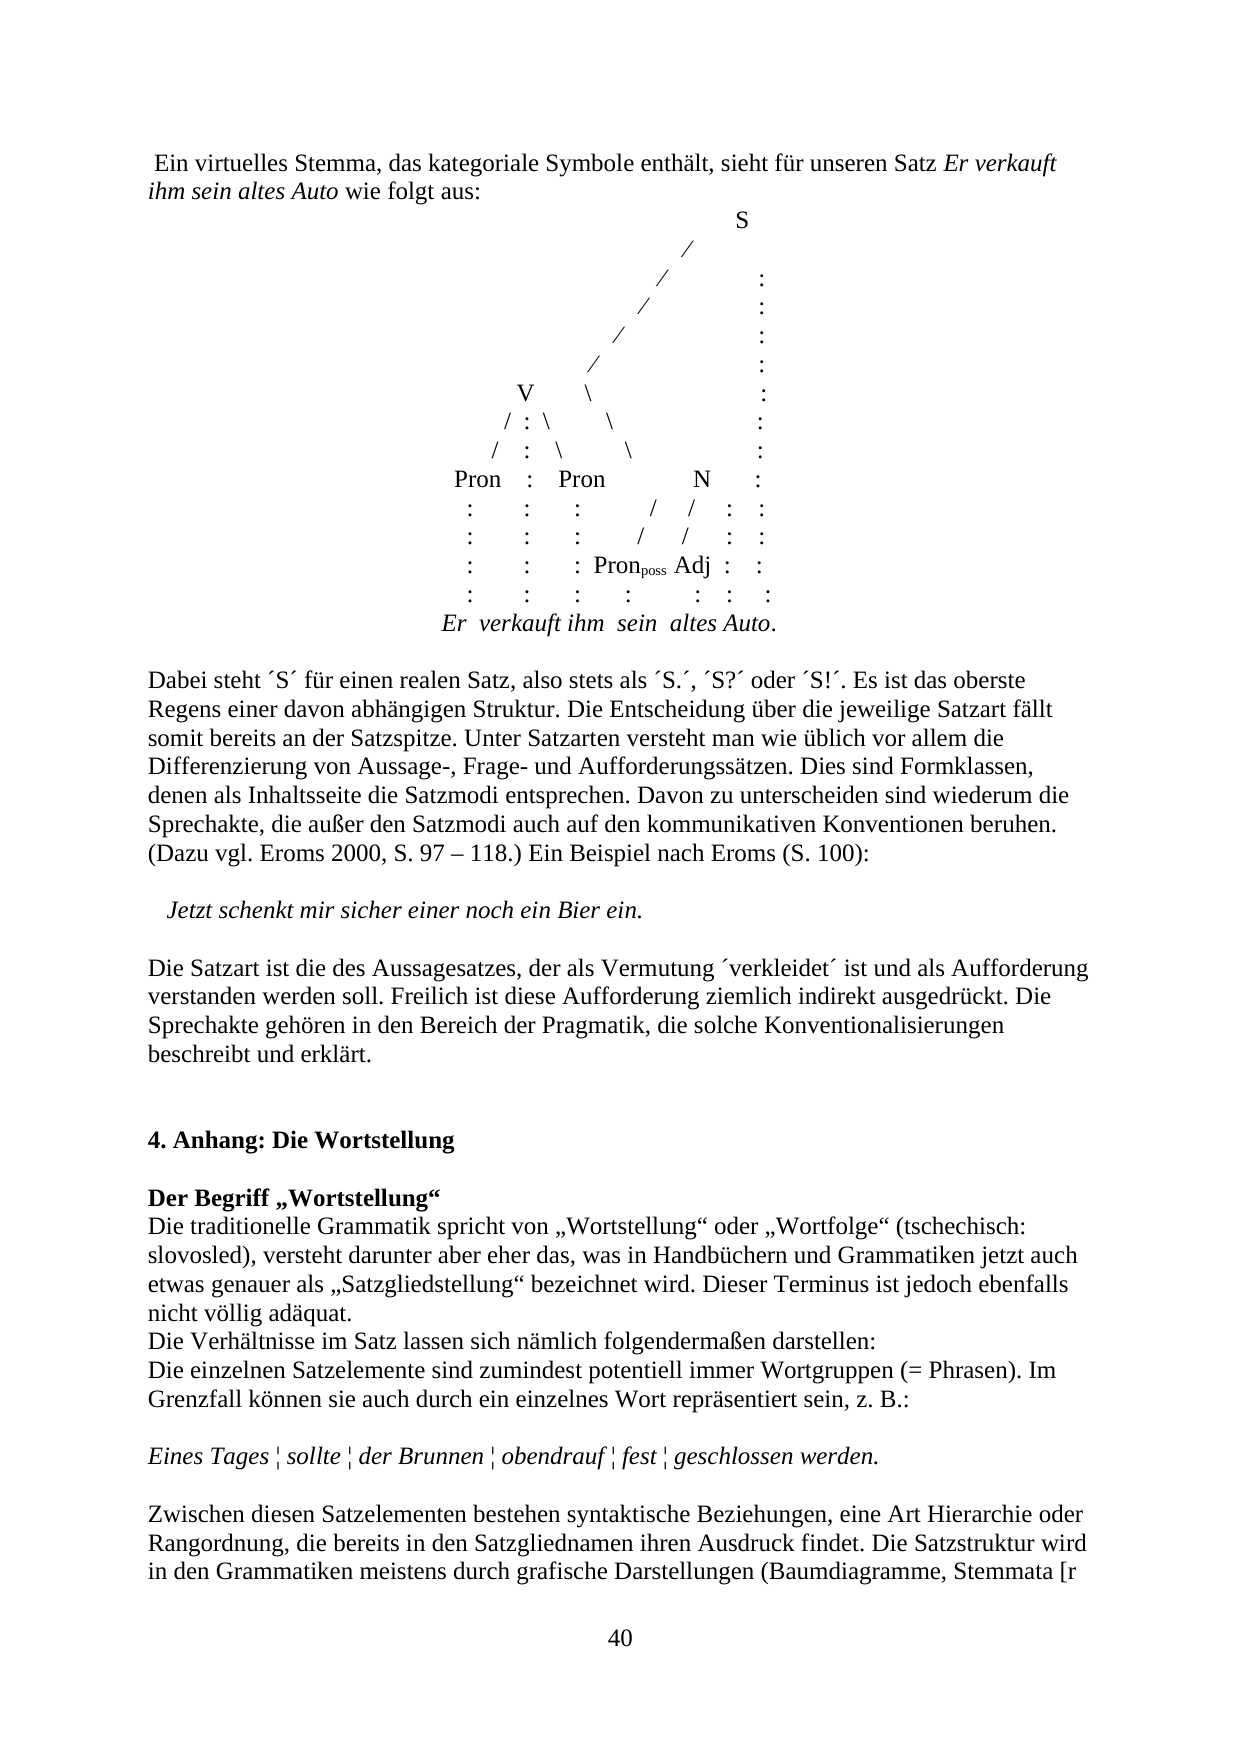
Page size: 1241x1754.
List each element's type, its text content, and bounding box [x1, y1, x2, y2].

text : : : : : : : [148, 579, 1093, 608]
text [148, 1499, 1093, 1585]
text : : : Pronposs Adj : : [148, 550, 1093, 579]
text S [148, 205, 1093, 234]
text / : \ \ : [148, 435, 1093, 464]
text Die traditionelle Grammatik spricht von „Wortstellung“ oder „Wortfolge“ (tschechisch: slovosled), versteht darunter aber eher das, was in Handbüchern und Grammatiken jetzt auch etwas genauer als „Satzgliedstellung“ bezeichnet wird. Dieser Terminus ist jedoch ebenfalls nicht völlig adäquat. [148, 1211, 1093, 1326]
text Die einzelnen Satzelemente sind zumindest potentiell immer Wortgruppen (= Phrasen). Im Grenzfall können sie auch durch ein einzelnes Wort repräsentiert sein, z. B.: [148, 1355, 1093, 1413]
text / : \ \ : [148, 406, 1093, 435]
text 4. Anhang: Die Wortstellung [148, 1125, 1093, 1154]
text : : : / / : : [148, 493, 1093, 521]
text Eines Tages ¦ sollte ¦ der Brunnen ¦ obendrauf ¦ fest ¦ geschlossen werden. [148, 1441, 1093, 1470]
text Er verkauft ihm sein altes Auto. [148, 608, 1093, 636]
text ⁄ : [148, 349, 1093, 378]
text Dabei steht ´S´ für einen realen Satz, also stets als ´S.´, ´S?´ oder ´S!´. Es ist das oberste Regens einer davon abhängigen Struktur. Die Entscheidung über die jeweilige Satzart fällt somit bereits an der Satzspitze. Unter Satzarten versteht man wie üblich vor allem die Differenzierung von Aussage-, Frage- und Aufforderungssätzen. Dies sind Formklassen, denen als Inhaltsseite die Satzmodi entsprechen. Davon zu unterscheiden sind wiederum die Sprechakte, die außer den Satzmodi auch auf den kommunikativen Konventionen beruhen. (Dazu vgl. Eroms 2000, S. 97 – 118.) Ein Beispiel nach Eroms (S. 100): [148, 665, 1093, 866]
text ⁄ [148, 234, 1093, 263]
text Die Verhältnisse im Satz lassen sich nämlich folgendermaßen darstellen: [148, 1326, 1093, 1355]
text Jetzt schenkt mir sicher einer noch ein Bier ein. [148, 895, 1093, 924]
text ⁄ : [148, 263, 1093, 291]
text V \ : [148, 378, 1093, 406]
text Pron : Pron N : [148, 464, 1093, 493]
text Ein virtuelles Stemma, das kategoriale Symbole enthält, sieht für unseren Satz Er verkauft ihm sein altes Auto wie folgt aus: [148, 148, 1093, 205]
text ⁄ : [148, 291, 1093, 320]
text Die Satzart ist die des Aussagesatzes, der als Vermutung ´verkleidet´ ist und als Aufforderung verstanden werden soll. Freilich ist diese Aufforderung ziemlich indirekt ausgedrückt. Die Sprechakte gehören in den Bereich der Pragmatik, die solche Konventionalisierungen beschreibt und erklärt. [148, 953, 1093, 1068]
text ⁄ : [148, 320, 1093, 349]
text Der Begriff „Wortstellung“ [148, 1183, 1093, 1211]
text : : : / / : : [148, 521, 1093, 550]
